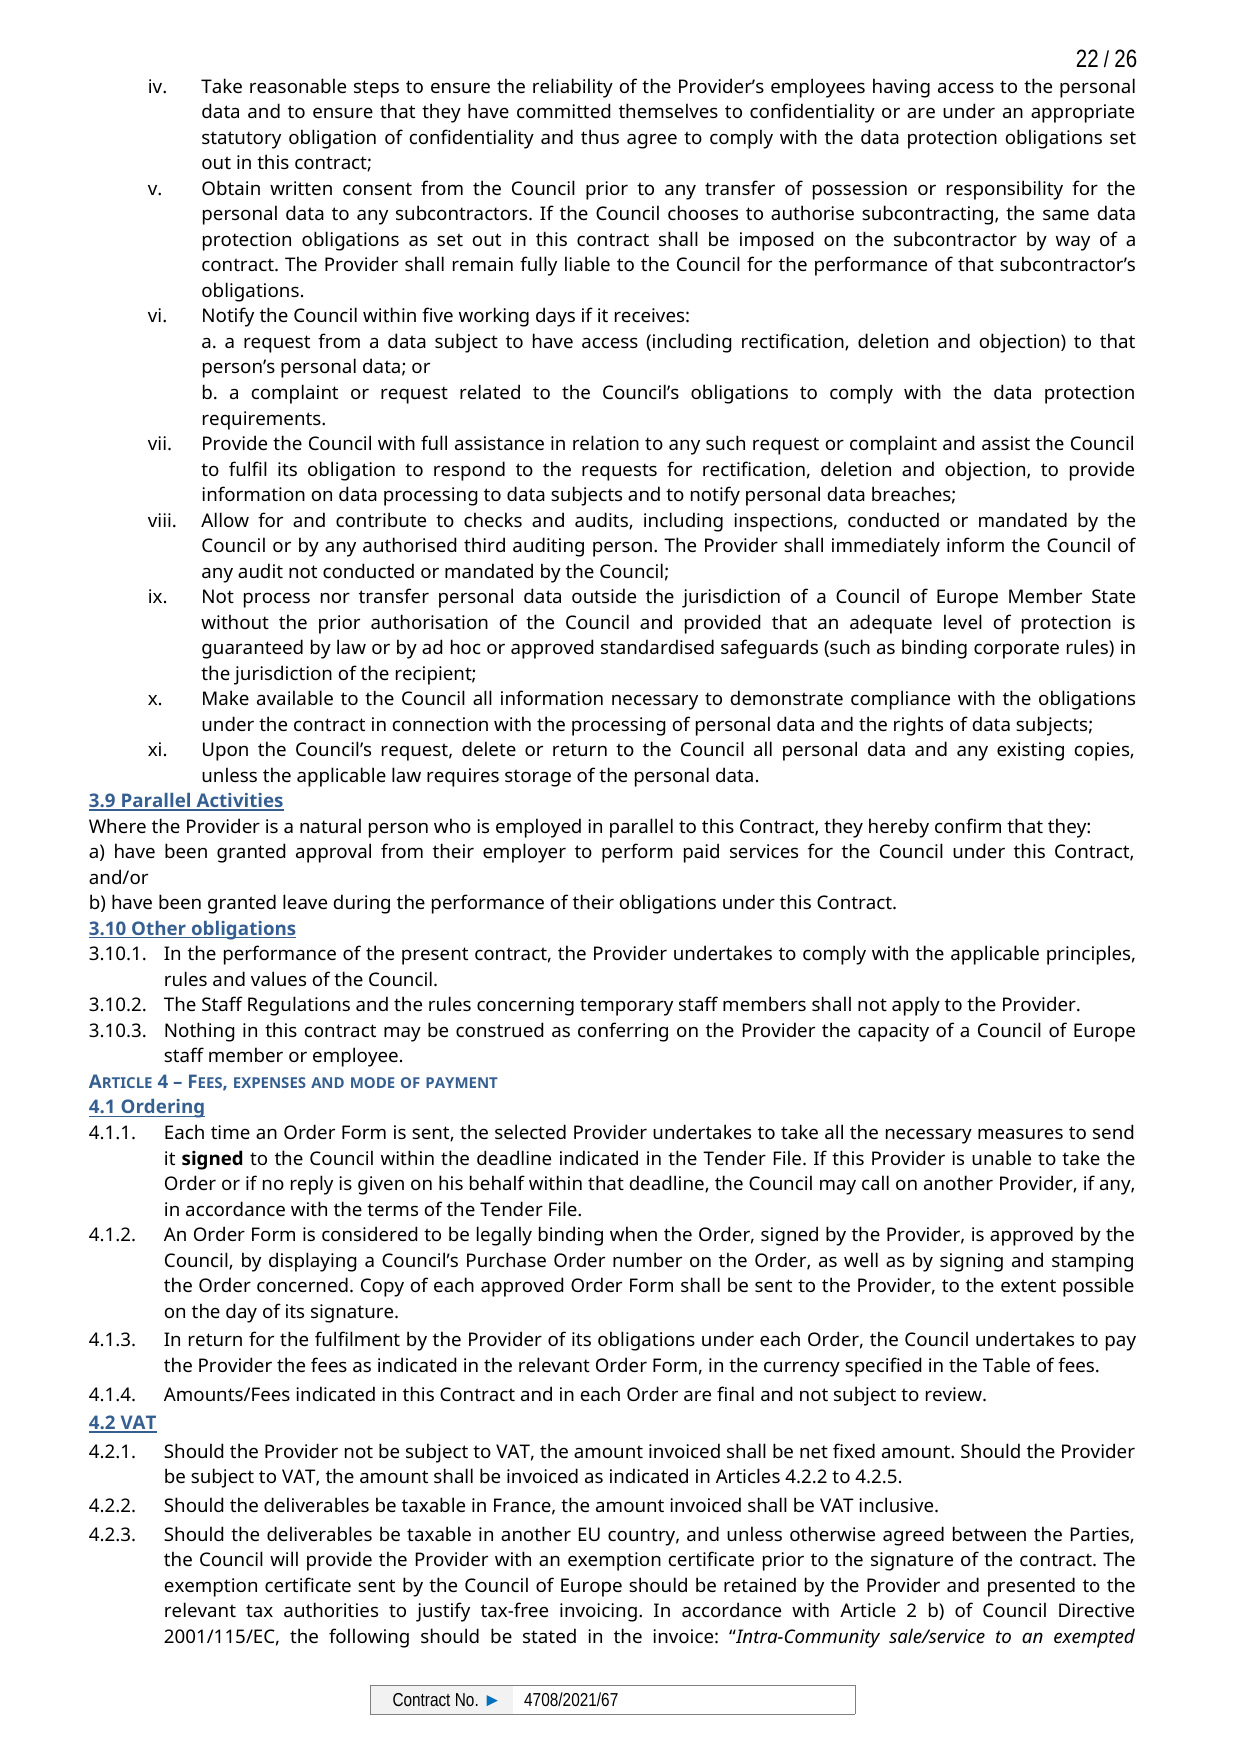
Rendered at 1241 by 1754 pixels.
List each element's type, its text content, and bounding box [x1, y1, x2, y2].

text Article 4 – Fees, expenses and mode of payment [89, 1068, 1137, 1094]
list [89, 1521, 1137, 1648]
list In the performance of the present contract, the Provider undertakes to comply with the applicable principles, rules and values of the Council. [89, 941, 1137, 992]
list Not process nor transfer personal data outside the jurisdiction of a Council of Europe Member State without the prior authorisation of the Council and provided that an adequate level of protection is guaranteed by law or by ad hoc or approved standardised safeguards (such as binding corporate rules) in the jurisdiction of the recipient; [148, 583, 1137, 686]
text 3.10 Other obligations [89, 915, 1137, 941]
list Allow for and contribute to checks and audits, including inspections, conducted or mandated by the Council or by any authorised third auditing person. The Provider shall immediately inform the Council of any audit not conducted or mandated by the Council; [148, 507, 1137, 583]
list Obtain written consent from the Council prior to any transfer of possession or responsibility for the personal data to any subcontractors. If the Council chooses to authorise subcontracting, the same data protection obligations as set out in this contract shall be imposed on the subcontractor by way of a contract. The Provider shall remain fully liable to the Council for the performance of that subcontractor’s obligations. [148, 175, 1137, 303]
list Each time an Order Form is sent, the selected Provider undertakes to take all the necessary measures to send it signed to the Council within the deadline indicated in the Tender File. If this Provider is unable to take the Order or if no reply is given on his behalf within that deadline, the Council may call on another Provider, if any, in accordance with the terms of the Tender File. [89, 1119, 1137, 1221]
text 3.9 Parallel Activities [89, 788, 1137, 813]
text a) have been granted approval from their employer to perform paid services for the Council under this Contract, and/or [89, 839, 1137, 890]
text b) have been granted leave during the performance of their obligations under this Contract. [89, 890, 1137, 915]
list Provide the Council with full assistance in relation to any such request or complaint and assist the Council to fulfil its obligation to respond to the requests for rectification, deletion and objection, to provide information on data processing to data subjects and to notify personal data breaches; [148, 430, 1137, 507]
list Upon the Council’s request, delete or return to the Council all personal data and any existing copies, unless the applicable law requires storage of the personal data. [148, 737, 1137, 788]
text Where the Provider is a natural person who is employed in parallel to this Contract, they hereby confirm that they: [89, 813, 1137, 839]
list An Order Form is considered to be legally binding when the Order, signed by the Provider, is approved by the Council, by displaying a Council’s Purchase Order number on the Order, as well as by signing and stamping the Order concerned. Copy of each approved Order Form shall be sent to the Provider, to the extent possible on the day of its signature. [89, 1221, 1137, 1323]
list Take reasonable steps to ensure the reliability of the Provider’s employees having access to the personal data and to ensure that they have committed themselves to confidentiality or are under an appropriate statutory obligation of confidentiality and thus agree to comply with the data protection obligations set out in this contract; [148, 73, 1137, 175]
list In return for the fulfilment by the Provider of its obligations under each Order, the Council undertakes to pay the Provider the fees as indicated in the relevant Order Form, in the currency specified in the Table of fees. [89, 1327, 1137, 1378]
list Nothing in this contract may be construed as conferring on the Provider the capacity of a Council of Europe staff member or employee. [89, 1017, 1137, 1068]
list Should the deliverables be taxable in France, the amount invoiced shall be VAT inclusive. [89, 1492, 1137, 1518]
text 4.2 VAT [89, 1409, 1137, 1435]
text 4.1 Ordering [89, 1094, 1137, 1119]
list Amounts/Fees indicated in this Contract and in each Order are final and not subject to review. [89, 1381, 1137, 1406]
list Make available to the Council all information necessary to demonstrate compliance with the obligations under the contract in connection with the processing of personal data and the rights of data subjects; [148, 686, 1137, 737]
list The Staff Regulations and the rules concerning temporary staff members shall not apply to the Provider. [89, 992, 1137, 1017]
list Should the Provider not be subject to VAT, the amount invoiced shall be net fixed amount. Should the Provider be subject to VAT, the amount shall be invoiced as indicated in Articles 4.2.2 to 4.2.5. [89, 1438, 1137, 1489]
list Notify the Council within five working days if it receives: a. a request from a data subject to have access (including rectification, deletion and objection) to that person’s personal data; or b. a complaint or request related to the Council’s obligations to comply with the data protection requirements. [148, 303, 1137, 430]
